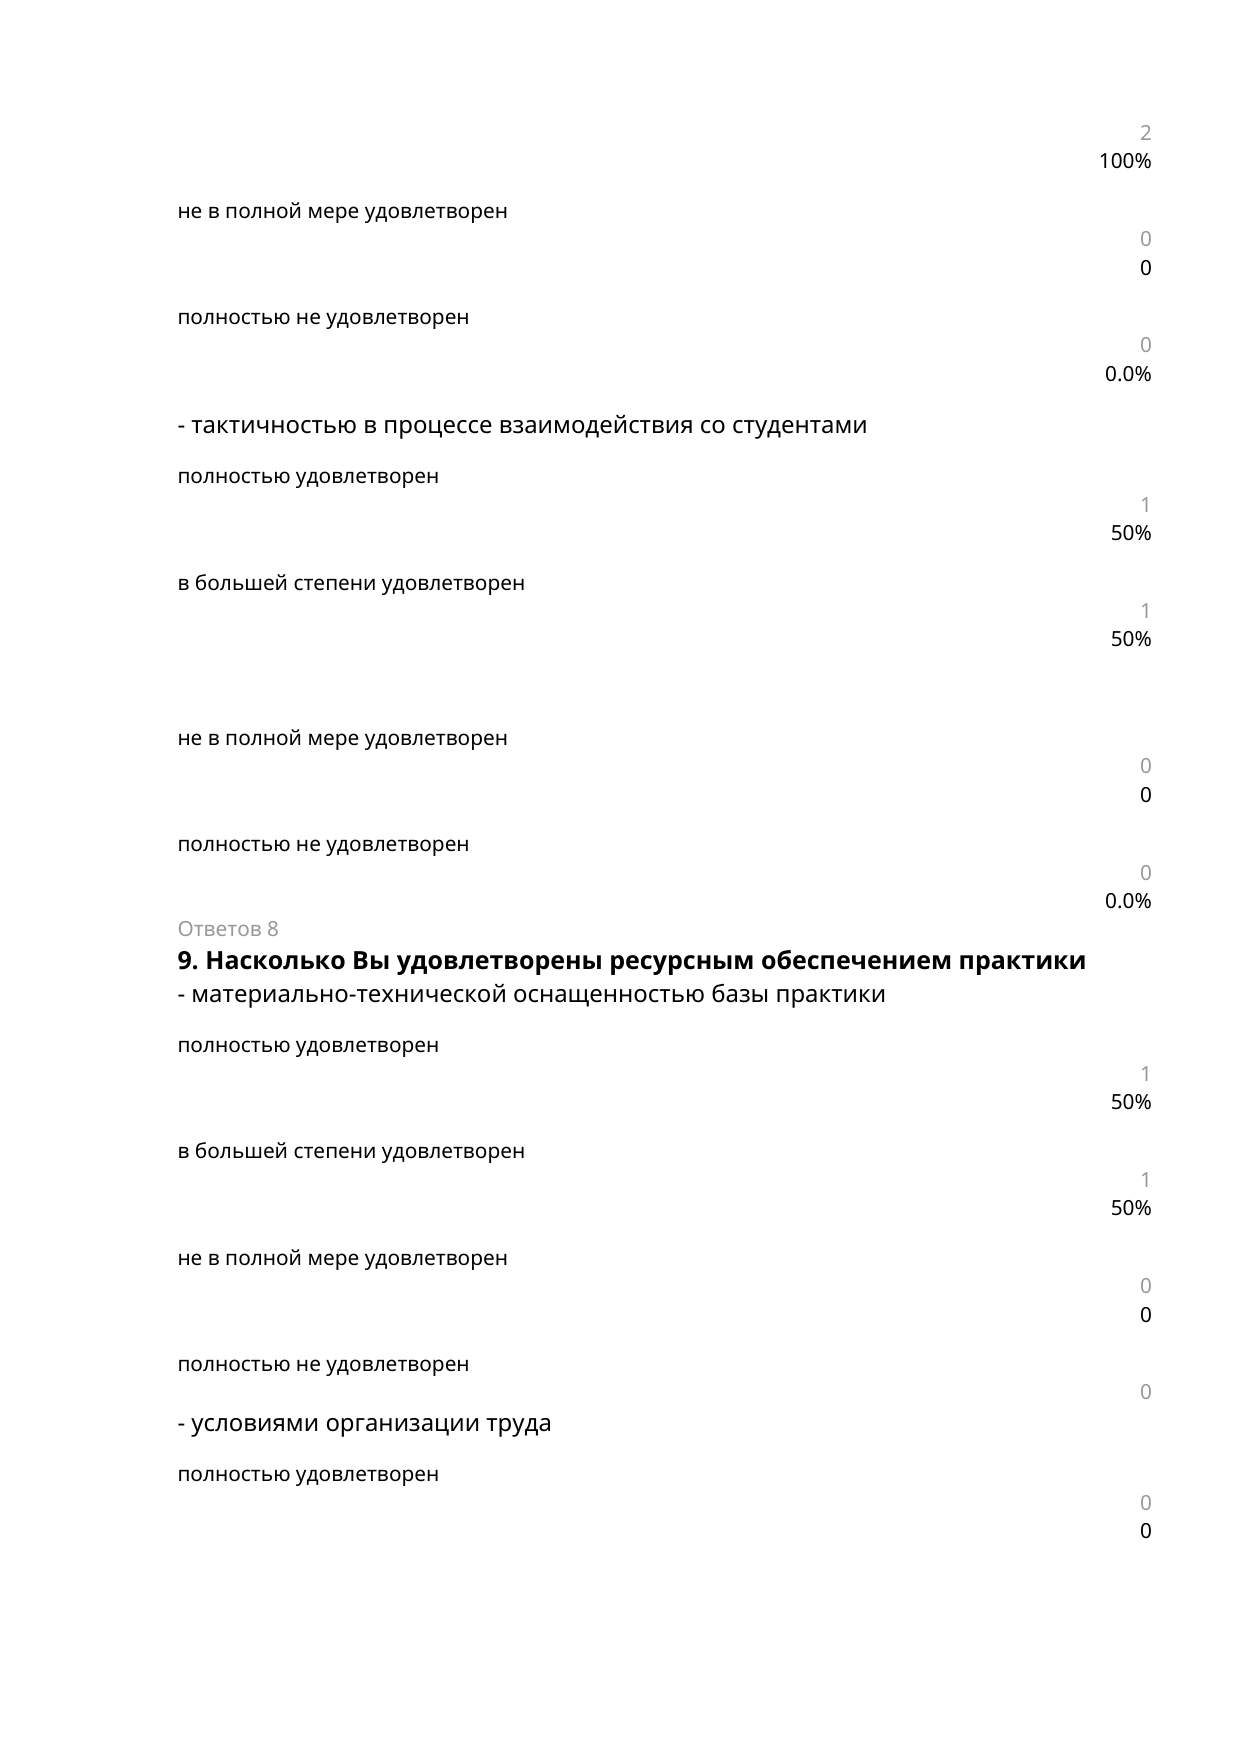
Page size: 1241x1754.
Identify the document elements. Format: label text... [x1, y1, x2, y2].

text в большей степени удовлетворен [177, 1137, 1152, 1165]
text полностью не удовлетворен [177, 829, 1152, 858]
text 0 [177, 224, 1152, 253]
text не в полной мере удовлетворен [177, 1243, 1152, 1271]
text полностью удовлетворен [177, 1031, 1152, 1059]
text 0.0% [177, 886, 1152, 914]
text 0 [177, 752, 1152, 780]
text 50% [177, 1087, 1152, 1116]
text 1 [177, 1059, 1152, 1087]
text 50% [177, 518, 1152, 547]
text - тактичностью в процессе взаимодействия со студентами [177, 408, 1152, 441]
text Ответов 8 [177, 914, 1152, 943]
text полностью удовлетворен [177, 1459, 1152, 1488]
text - условиями организации труда [177, 1406, 1152, 1438]
text 50% [177, 1193, 1152, 1222]
text - материально-технической оснащенностью базы практики [177, 977, 1152, 1010]
text 0 [177, 858, 1152, 886]
text 0 [177, 1516, 1152, 1544]
text 0 [177, 1271, 1152, 1300]
text 0 [177, 330, 1152, 359]
text 1 [177, 596, 1152, 624]
text не в полной мере удовлетворен [177, 723, 1152, 752]
text не в полной мере удовлетворен [177, 196, 1152, 224]
text 0 [177, 1377, 1152, 1406]
text 9. Насколько Вы удовлетворены ресурсным обеспечением практики [177, 943, 1152, 977]
text 0 [177, 1488, 1152, 1516]
text 1 [177, 490, 1152, 518]
text полностью не удовлетворен [177, 302, 1152, 330]
text 50% [177, 624, 1152, 653]
text полностью не удовлетворен [177, 1349, 1152, 1377]
text 1 [177, 1165, 1152, 1193]
text в большей степени удовлетворен [177, 568, 1152, 596]
text 0 [177, 253, 1152, 281]
text полностью удовлетворен [177, 462, 1152, 490]
text 0 [177, 1300, 1152, 1328]
text 2 [177, 118, 1152, 147]
text 100% [177, 147, 1152, 175]
text 0.0% [177, 359, 1152, 387]
text 0 [177, 780, 1152, 808]
